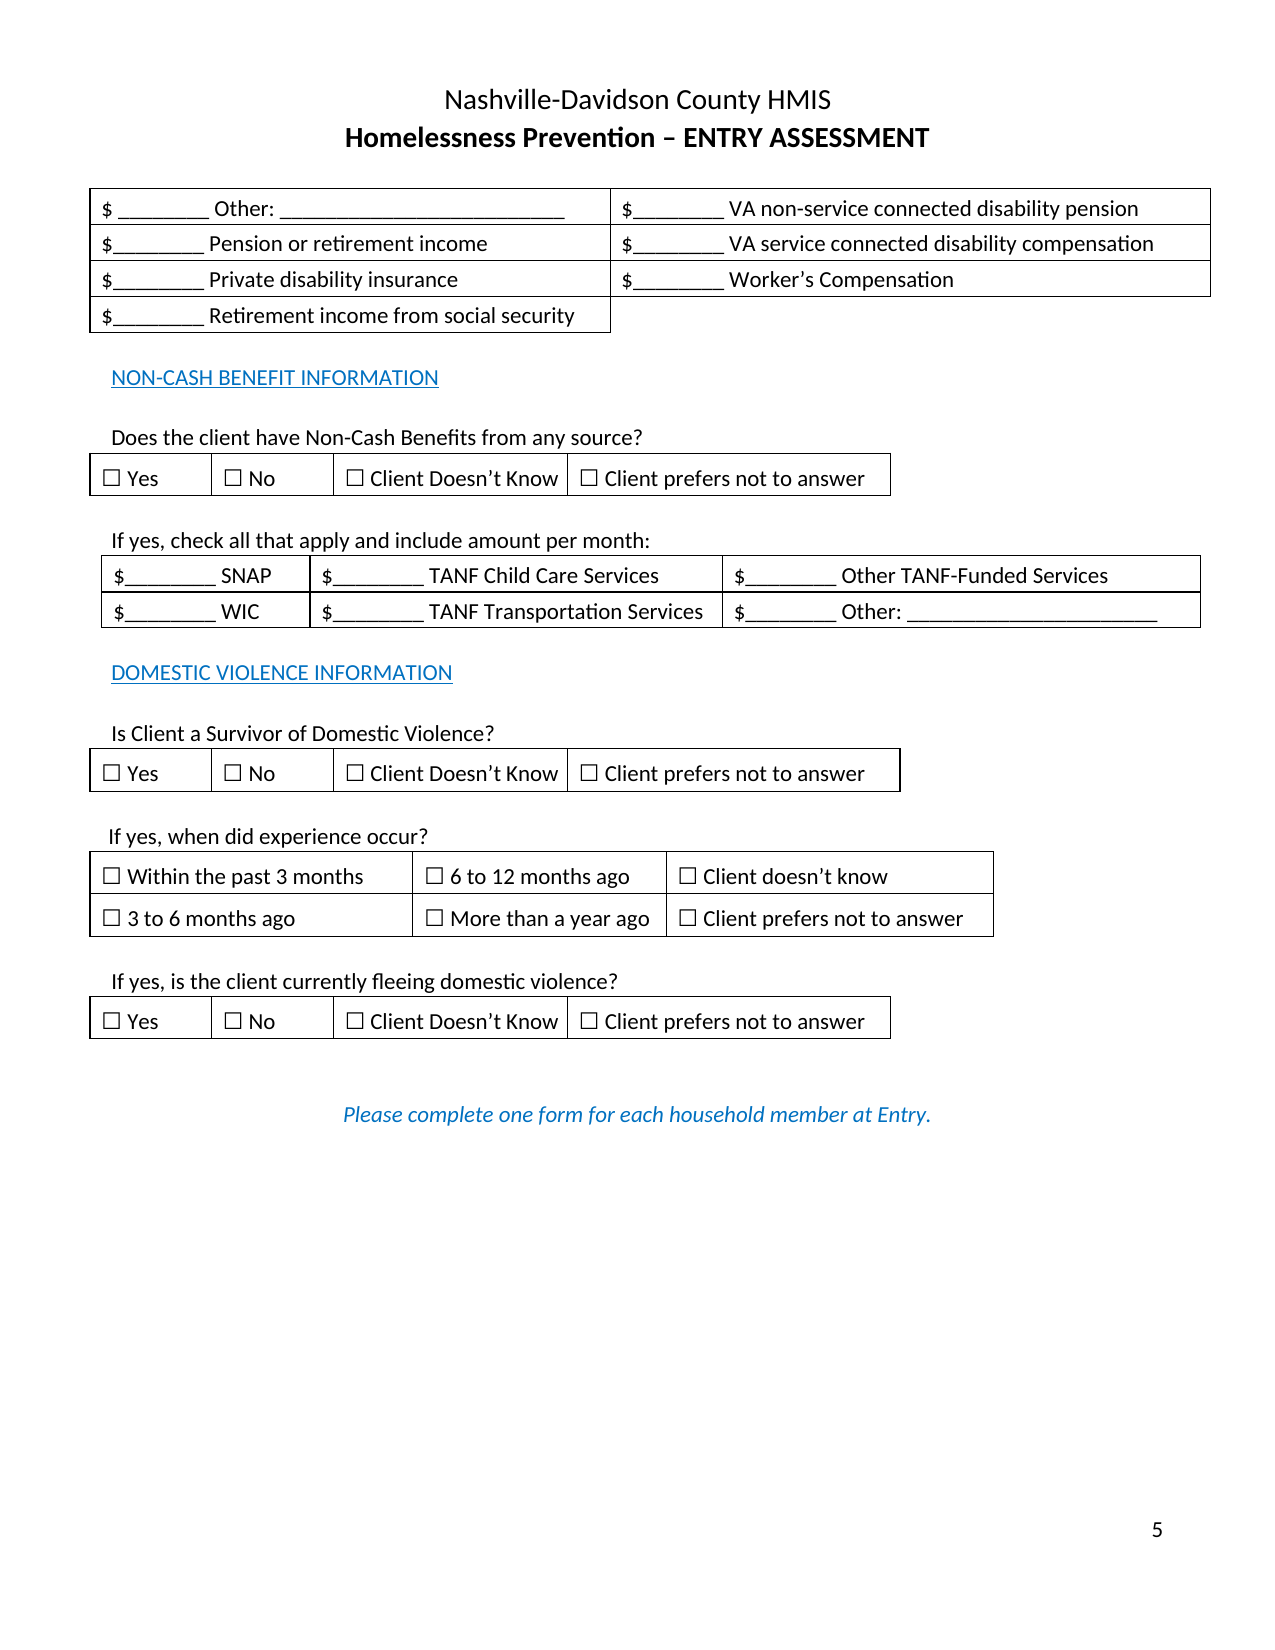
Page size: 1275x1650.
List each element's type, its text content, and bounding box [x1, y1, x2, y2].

text If yes, is the client currently fleeing domestic violence? [111, 967, 1200, 995]
table_cell ☐ 3 to 6 months ago [91, 894, 412, 936]
table_cell $________ WIC [102, 593, 309, 627]
text Does the client have Non-Cash Benefits from any source? [111, 423, 1200, 451]
table_header ☐ Client Doesn’t Know [334, 997, 567, 1038]
text If yes, when did experience occur? [75, 822, 1200, 850]
table_header ☐ 6 to 12 months ago [413, 852, 666, 893]
table_header $________ Other TANF-Funded Services [723, 556, 1200, 591]
table_header ☐ Client prefers not to answer [568, 749, 899, 791]
table_header ☐ Within the past 3 months [91, 852, 412, 893]
table_header ☐ Client Doesn’t Know [334, 749, 567, 791]
table_header ☐ Yes [91, 749, 211, 791]
table_cell $________ Worker’s Compensation [611, 261, 1210, 296]
table_cell $ ________ Other: _________________________ [91, 189, 610, 224]
table_cell [611, 297, 1210, 332]
table_header ☐ Yes [91, 997, 211, 1038]
subtitle DOMESTIC VIOLENCE INFORMATION [111, 658, 1200, 687]
table_header $________ TANF Child Care Services [311, 556, 722, 591]
table_cell ☐ Client prefers not to answer [667, 894, 993, 936]
table_header ☐ No [212, 454, 333, 495]
table_header $________ SNAP [102, 556, 309, 591]
table_header ☐ No [212, 997, 333, 1038]
table_cell $________ VA service connected disability compensation [611, 225, 1210, 260]
table_cell $________ VA non-service connected disability pension [611, 189, 1210, 224]
table_cell $________ Other: ______________________ [723, 593, 1200, 627]
table_header ☐ Client prefers not to answer [568, 997, 890, 1038]
table_cell $________ Retirement income from social security [91, 297, 610, 332]
text If yes, check all that apply and include amount per month: [111, 526, 1200, 554]
text Please complete one form for each household member at Entry. [75, 1100, 1200, 1128]
table_cell ☐ More than a year ago [413, 894, 666, 936]
table_header ☐ Client prefers not to answer [568, 454, 890, 495]
table_header ☐ No [212, 749, 333, 791]
text Is Client a Survivor of Domestic Violence? [111, 719, 1200, 747]
subtitle NON-CASH BENEFIT INFORMATION [111, 363, 1200, 391]
table_header ☐ Client Doesn’t Know [334, 454, 567, 495]
table_cell $________ Pension or retirement income [91, 225, 610, 260]
table_cell $________ TANF Transportation Services [311, 593, 722, 627]
table_cell $________ Private disability insurance [91, 261, 610, 296]
table_header ☐ Yes [91, 454, 211, 495]
table_header ☐ Client doesn’t know [667, 852, 993, 893]
